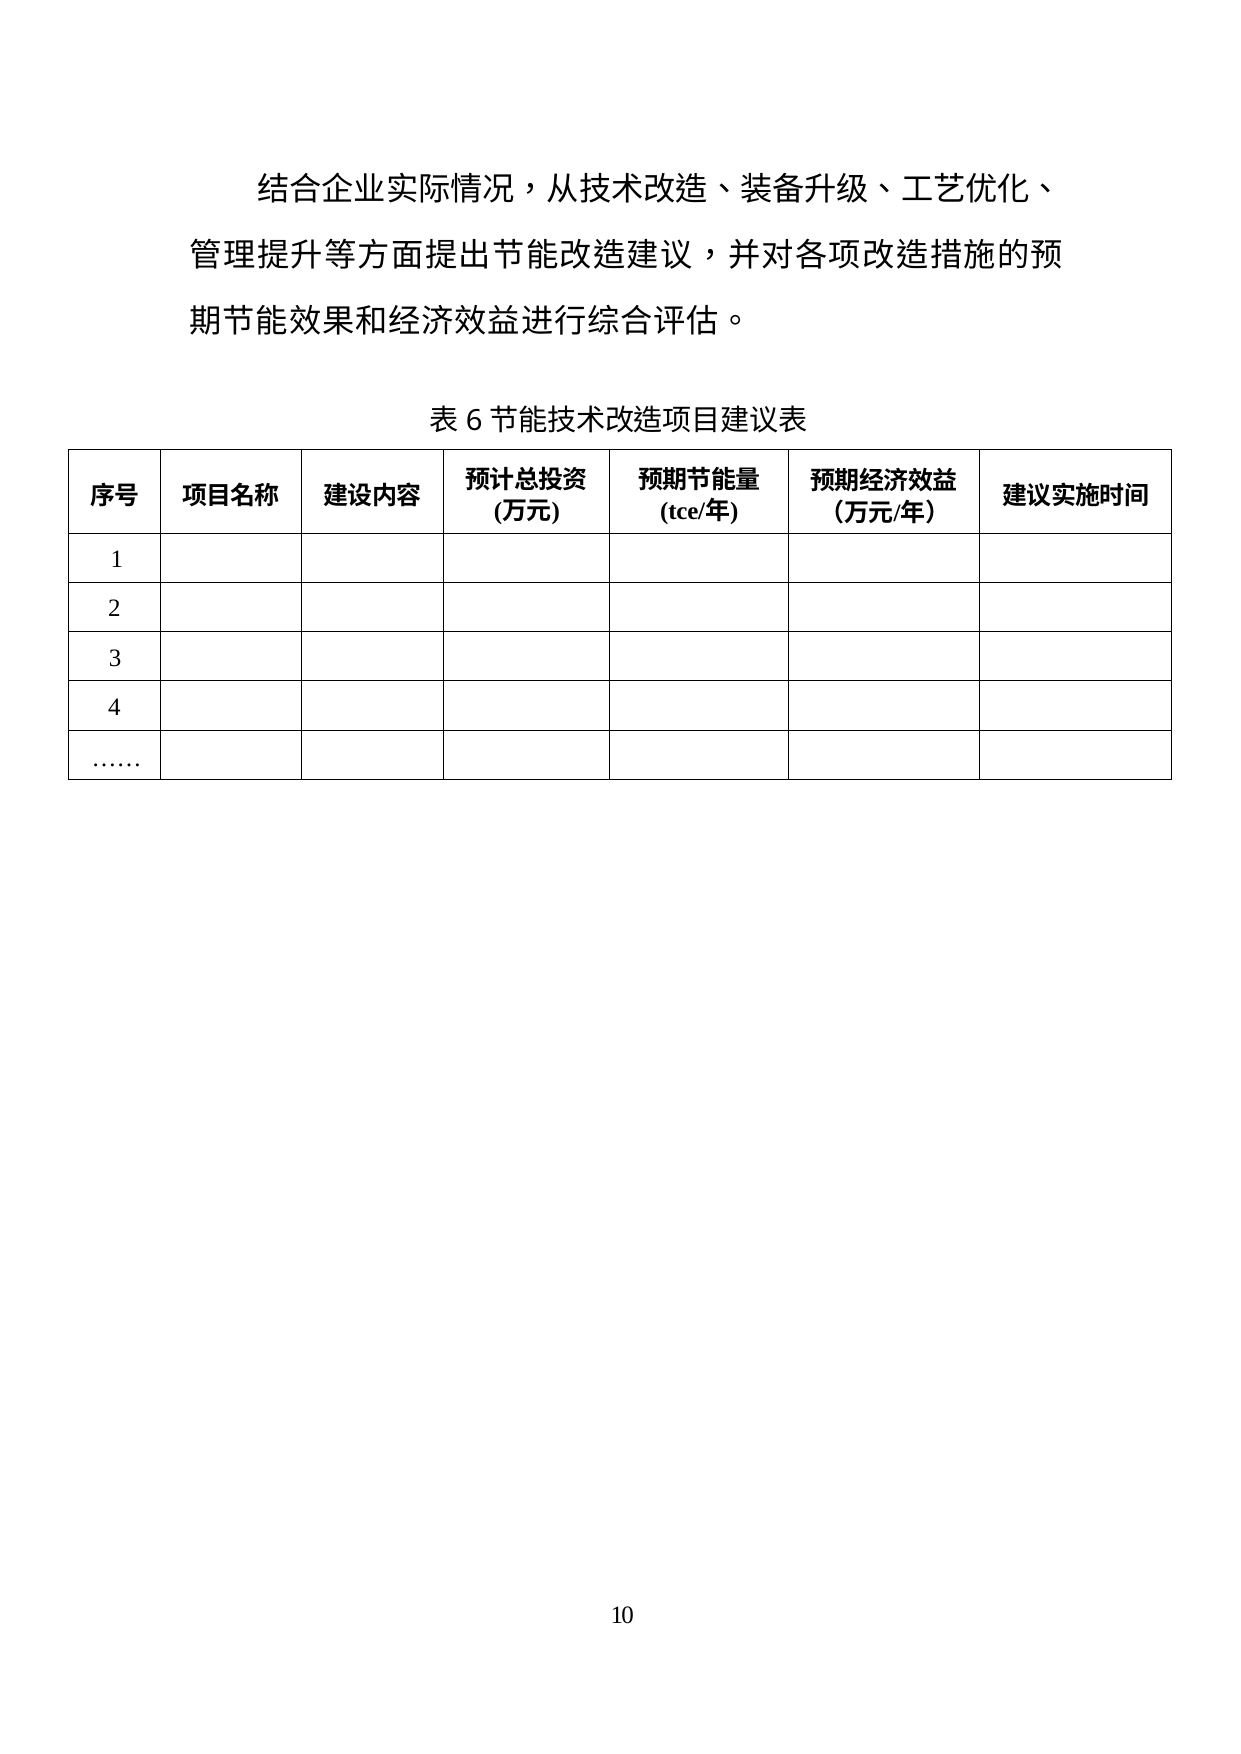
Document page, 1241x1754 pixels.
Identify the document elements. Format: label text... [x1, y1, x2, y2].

table_header 预期经济效益 （万元/年） [789, 450, 979, 533]
text 表 6 节能技术改造项目建议表 [429, 401, 1172, 437]
table_cell [444, 731, 609, 779]
table_cell [161, 583, 301, 631]
table_cell [444, 681, 609, 729]
table_cell [980, 632, 1171, 680]
table_cell 1 [69, 534, 160, 582]
table_cell …… [69, 731, 160, 779]
table_cell [302, 632, 443, 680]
table_cell [161, 681, 301, 729]
table_header 序号 [69, 450, 160, 533]
table_cell [161, 632, 301, 680]
table_cell [444, 632, 609, 680]
table_cell [980, 731, 1171, 779]
table_header 建设内容 [302, 450, 443, 533]
table_cell [610, 681, 788, 729]
table_cell [302, 583, 443, 631]
table_cell [610, 632, 788, 680]
table_cell [302, 731, 443, 779]
table_header 预计总投资 (万元) [444, 450, 609, 533]
table_header 预期节能量 (tce/年) [610, 450, 788, 533]
table_cell [789, 731, 979, 779]
table_cell [161, 534, 301, 582]
table_cell [980, 583, 1171, 631]
table_cell [302, 534, 443, 582]
table_cell [161, 731, 301, 779]
table_cell [610, 731, 788, 779]
table_cell [444, 583, 609, 631]
table_header 项目名称 [161, 450, 301, 533]
table_header 建议实施时间 [980, 450, 1171, 533]
table_cell [789, 632, 979, 680]
table_cell [980, 681, 1171, 729]
table_cell [610, 534, 788, 582]
table_cell [789, 534, 979, 582]
table_cell [302, 681, 443, 729]
table_cell [444, 534, 609, 582]
table_cell [789, 583, 979, 631]
table_cell 2 [69, 583, 160, 631]
table_cell [789, 681, 979, 729]
text 结合企业实际情况，从技术改造、装备升级、工艺优化、 管理提升等方面提出节能改造建议，并对各项改造措施的预 期节能效果和经济效益进行综合评估。 [189, 166, 1063, 342]
table_cell [980, 534, 1171, 582]
table_cell 4 [69, 681, 160, 729]
table_cell 3 [69, 632, 160, 680]
table_cell [610, 583, 788, 631]
